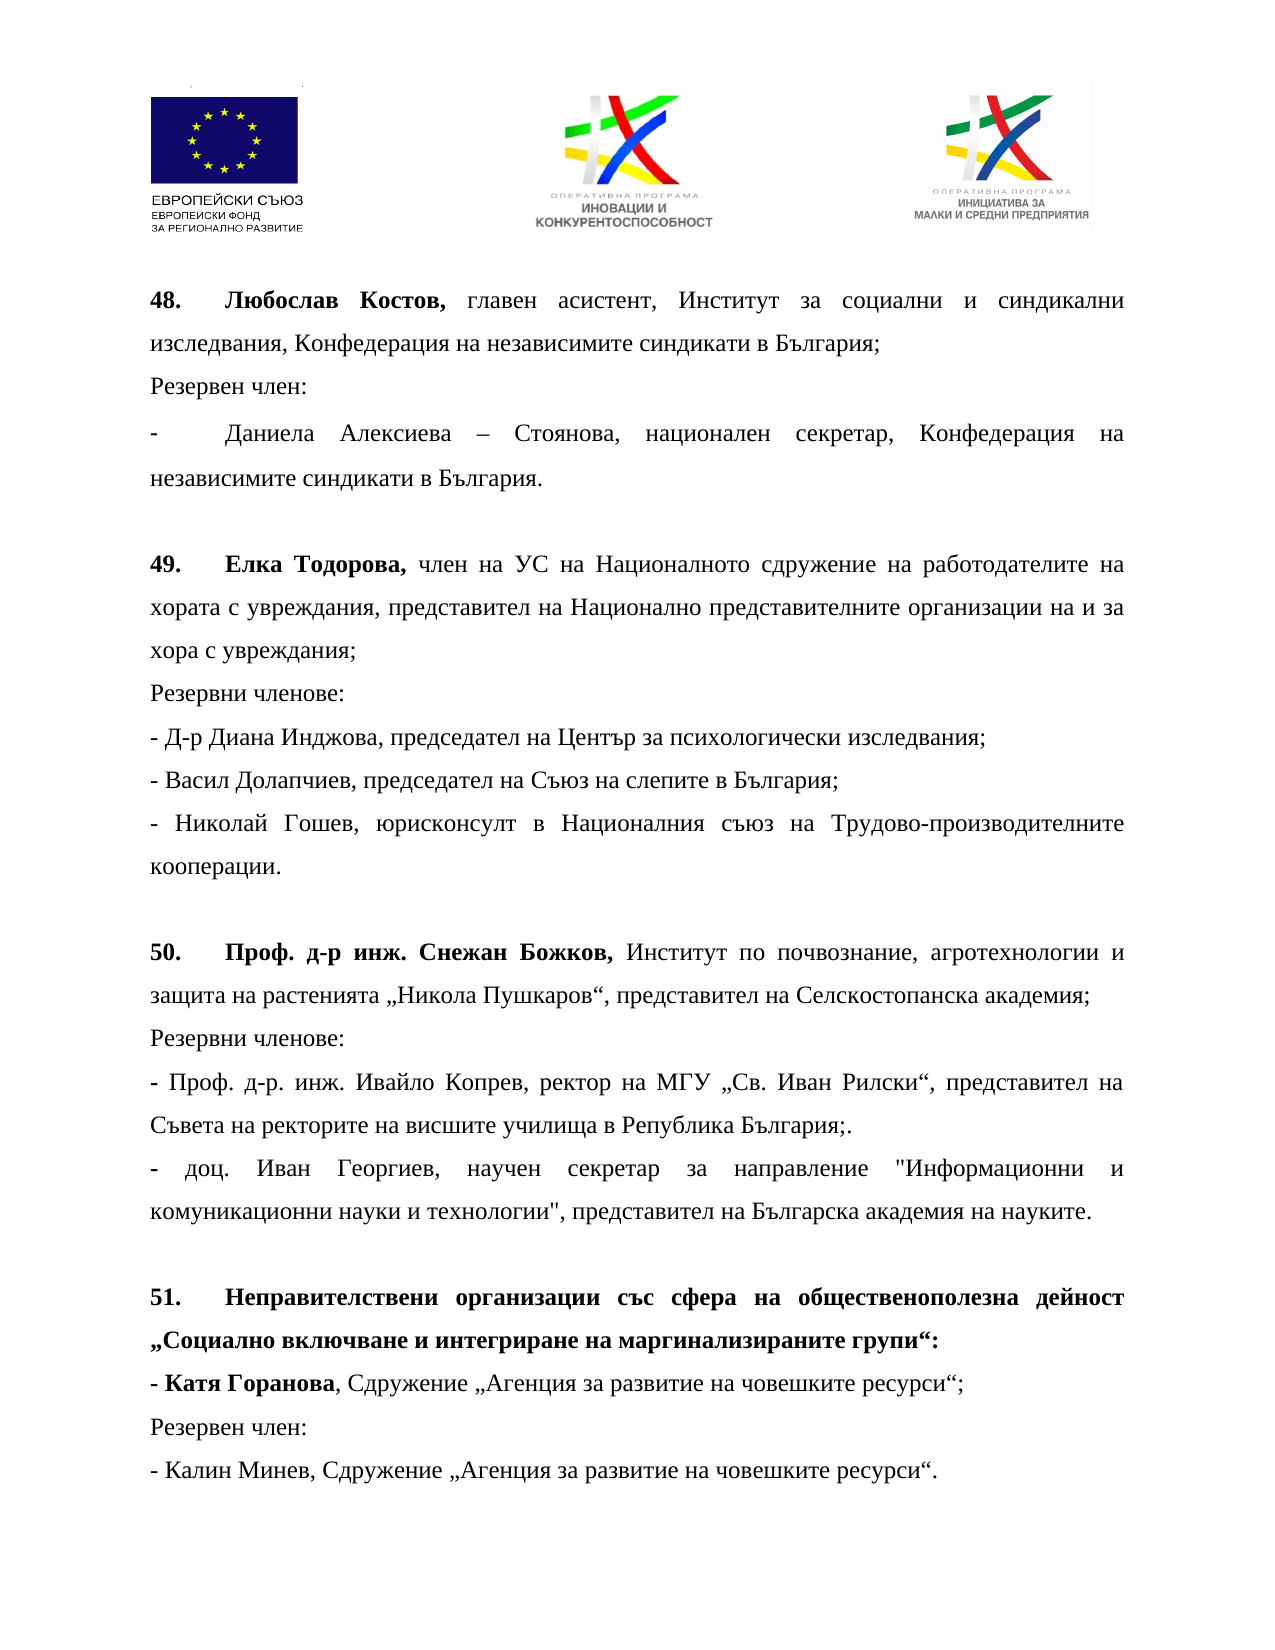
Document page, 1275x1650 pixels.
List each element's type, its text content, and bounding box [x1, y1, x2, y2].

list Елка Тодорова, член на УС на Националното сдружение на работодателите на хората с увреждания, представител на Национално представителните организации на и за хора с увреждания; [150, 549, 1125, 664]
list Любослав Костов, главен асистент, Институт за социални и синдикални изследвания, Конфедерация на независимите синдикати в България; [150, 285, 1125, 357]
picture [527, 75, 718, 233]
text - доц. Иван Георгиев, научен секретар за направление "Информационни и комуникационни науки и технологии", представител на Българска академия на науките. [150, 1153, 1125, 1225]
text - Калин Минев, Сдружение „Агенция за развитие на човешките ресурси“. [150, 1455, 1125, 1483]
text - Николай Гошев, юрисконсулт в Националния съюз на Трудово-производителните кооперации. [150, 808, 1125, 880]
text Резервни членове: [150, 1023, 1125, 1052]
list Проф. д-р инж. Снежан Божков, Институт по почвознание, агротехнологии и защита на растенията „Никола Пушкаров“, представител на Селскостопанска академия; [150, 937, 1125, 1009]
text Резервен член: [150, 1412, 1125, 1440]
picture [150, 86, 309, 232]
text - Проф. д-р. инж. Ивайло Копрев, ректор на МГУ „Св. Иван Рилски“, представител на Съвета на ректорите на висшите училища в Република България;. [150, 1067, 1125, 1138]
text - Д-р Диана Инджова, председател на Център за психологически изследвания; [150, 722, 1125, 750]
text - Катя Горанова, Сдружение „Агенция за развитие на човешките ресурси“; [150, 1368, 1125, 1397]
text Резервен член: [150, 371, 1125, 400]
list Неправителствени организации със сфера на общественополезна дейност „Социално включване и интегриране на маргинализираните групи“: [150, 1282, 1125, 1354]
list Даниела Алексиева – Стоянова, национален секретар, Конфедерация на независимите синдикати в България. [150, 414, 1125, 492]
picture [912, 76, 1096, 232]
text - Васил Долапчиев, председател на Съюз на слепите в България; [150, 765, 1125, 793]
text Резервни членове: [150, 678, 1125, 707]
